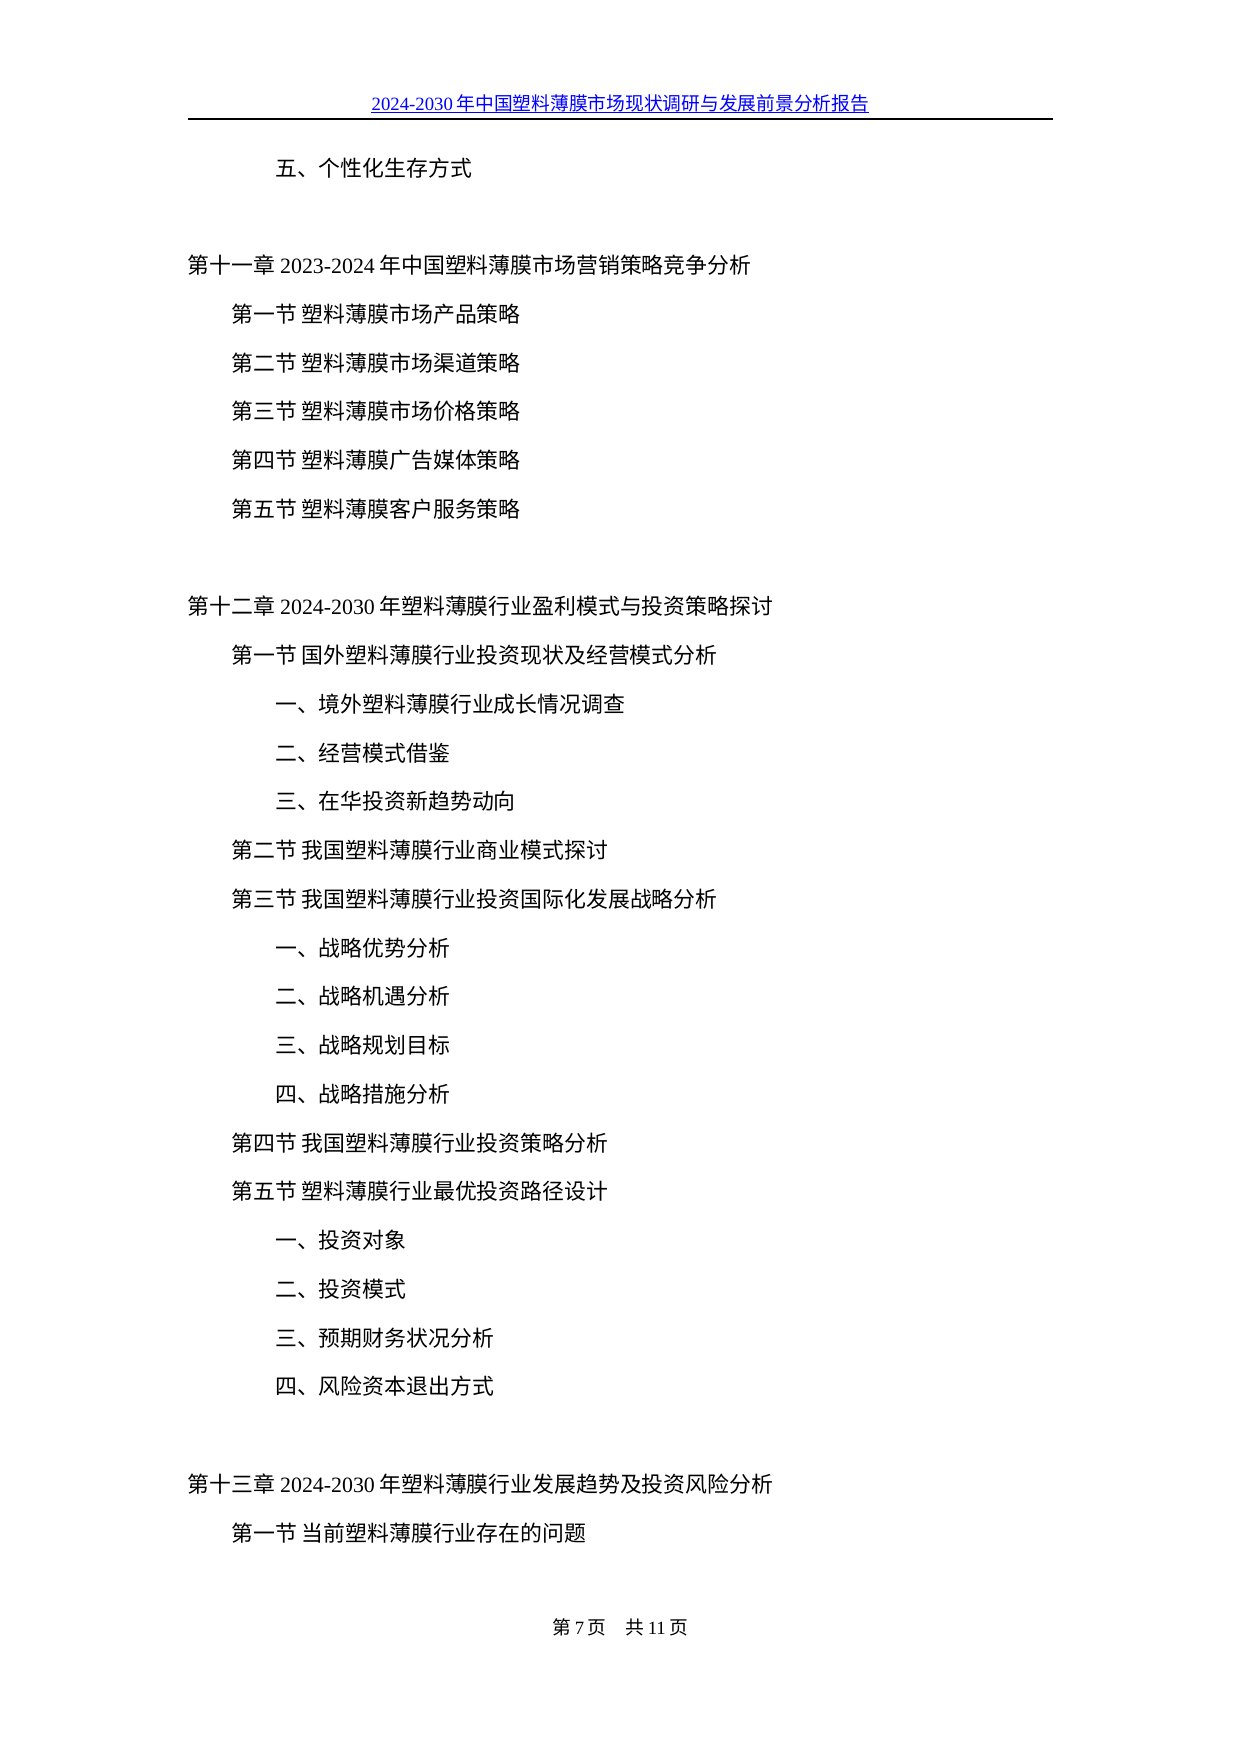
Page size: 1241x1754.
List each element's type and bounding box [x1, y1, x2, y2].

text [187, 150, 1053, 1548]
